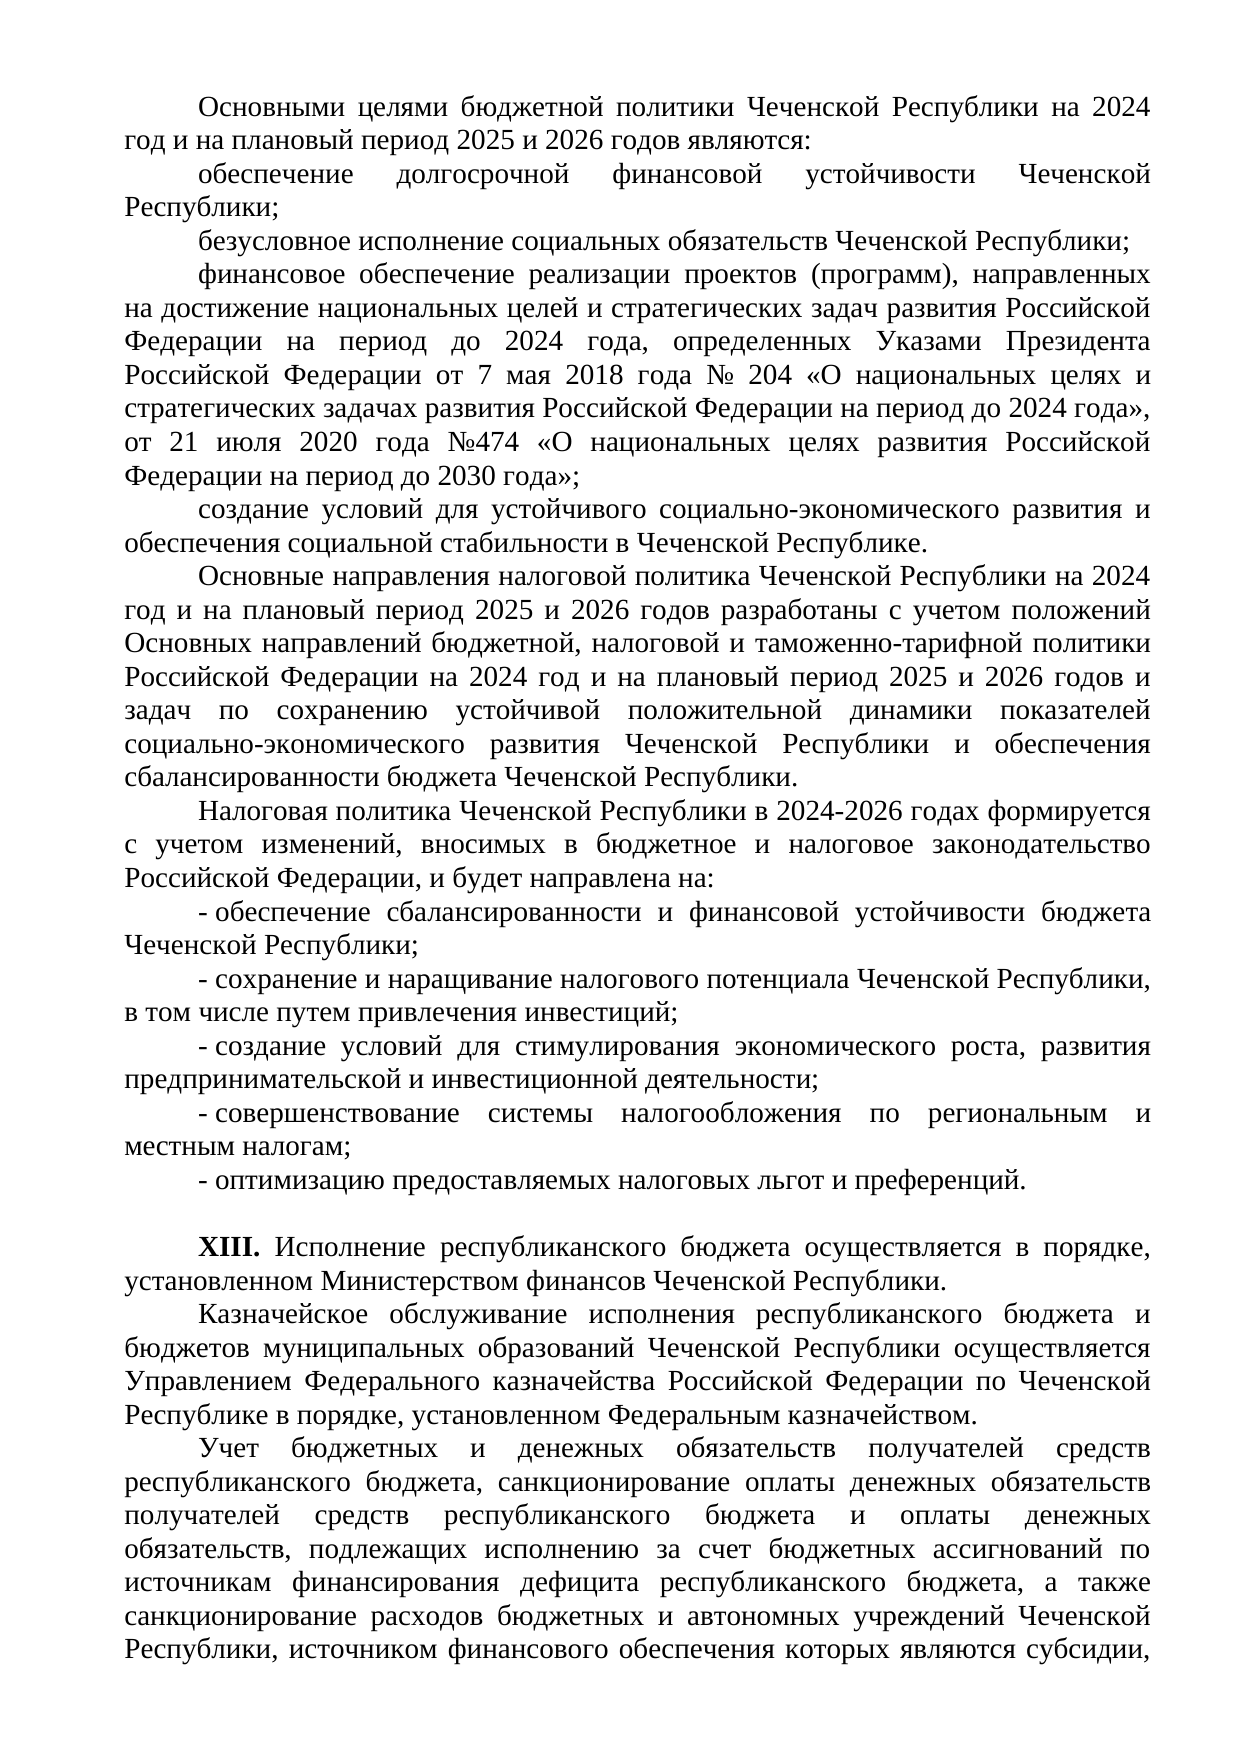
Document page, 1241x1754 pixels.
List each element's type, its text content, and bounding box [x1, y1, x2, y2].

text - сохранение и наращивание налогового потенциала Чеченской Республики, в том числе путем привлечения инвестиций; [124, 961, 1152, 1028]
text безусловное исполнение социальных обязательств Чеченской Республики; [124, 223, 1152, 256]
text Налоговая политика Чеченской Республики в 2024-2026 годах формируется с учетом изменений, вносимых в бюджетное и налоговое законодательство Российской Федерации, и будет направлена на: [124, 793, 1152, 894]
text - создание условий для стимулирования экономического роста, развития предпринимательской и инвестиционной деятельности; [124, 1028, 1152, 1095]
text XIII. Исполнение республиканского бюджета осуществляется в порядке, установленном Министерством финансов Чеченской Республики. [124, 1229, 1152, 1296]
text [124, 1430, 1152, 1665]
text - обеспечение сбалансированности и финансовой устойчивости бюджета Чеченской Республики; [124, 894, 1152, 961]
text Основные направления налоговой политика Чеченской Республики на 2024 год и на плановый период 2025 и 2026 годов разработаны с учетом положений Основных направлений бюджетной, налоговой и таможенно-тарифной политики Российской Федерации на 2024 год и на плановый период 2025 и 2026 годов и задач по сохранению устойчивой положительной динамики показателей социально-экономического развития Чеченской Республики и обеспечения сбалансированности бюджета Чеченской Республики. [124, 558, 1152, 793]
text Казначейское обслуживание исполнения республиканского бюджета и бюджетов муниципальных образований Чеченской Республики осуществляется Управлением Федерального казначейства Российской Федерации по Чеченской Республике в порядке, установленном Федеральным казначейством. [124, 1296, 1152, 1430]
text обеспечение долгосрочной финансовой устойчивости Чеченской Республики; [124, 156, 1152, 223]
text создание условий для устойчивого социально-экономического развития и обеспечения социальной стабильности в Чеченской Республике. [124, 491, 1152, 558]
text - совершенствование системы налогообложения по региональным и местным налогам; [124, 1095, 1152, 1162]
text Основными целями бюджетной политики Чеченской Республики на 2024 год и на плановый период 2025 и 2026 годов являются: [124, 89, 1152, 156]
text финансовое обеспечение реализации проектов (программ), направленных на достижение национальных целей и стратегических задач развития Российской Федерации на период до 2024 года, определенных Указами Президента Российской Федерации от 7 мая 2018 года № 204 «О национальных целях и стратегических задачах развития Российской Федерации на период до 2024 года», от 21 июля 2020 года №474 «О национальных целях развития Российской Федерации на период до 2030 года»; [124, 256, 1152, 491]
text - оптимизацию предоставляемых налоговых льгот и преференций. [124, 1162, 1152, 1196]
